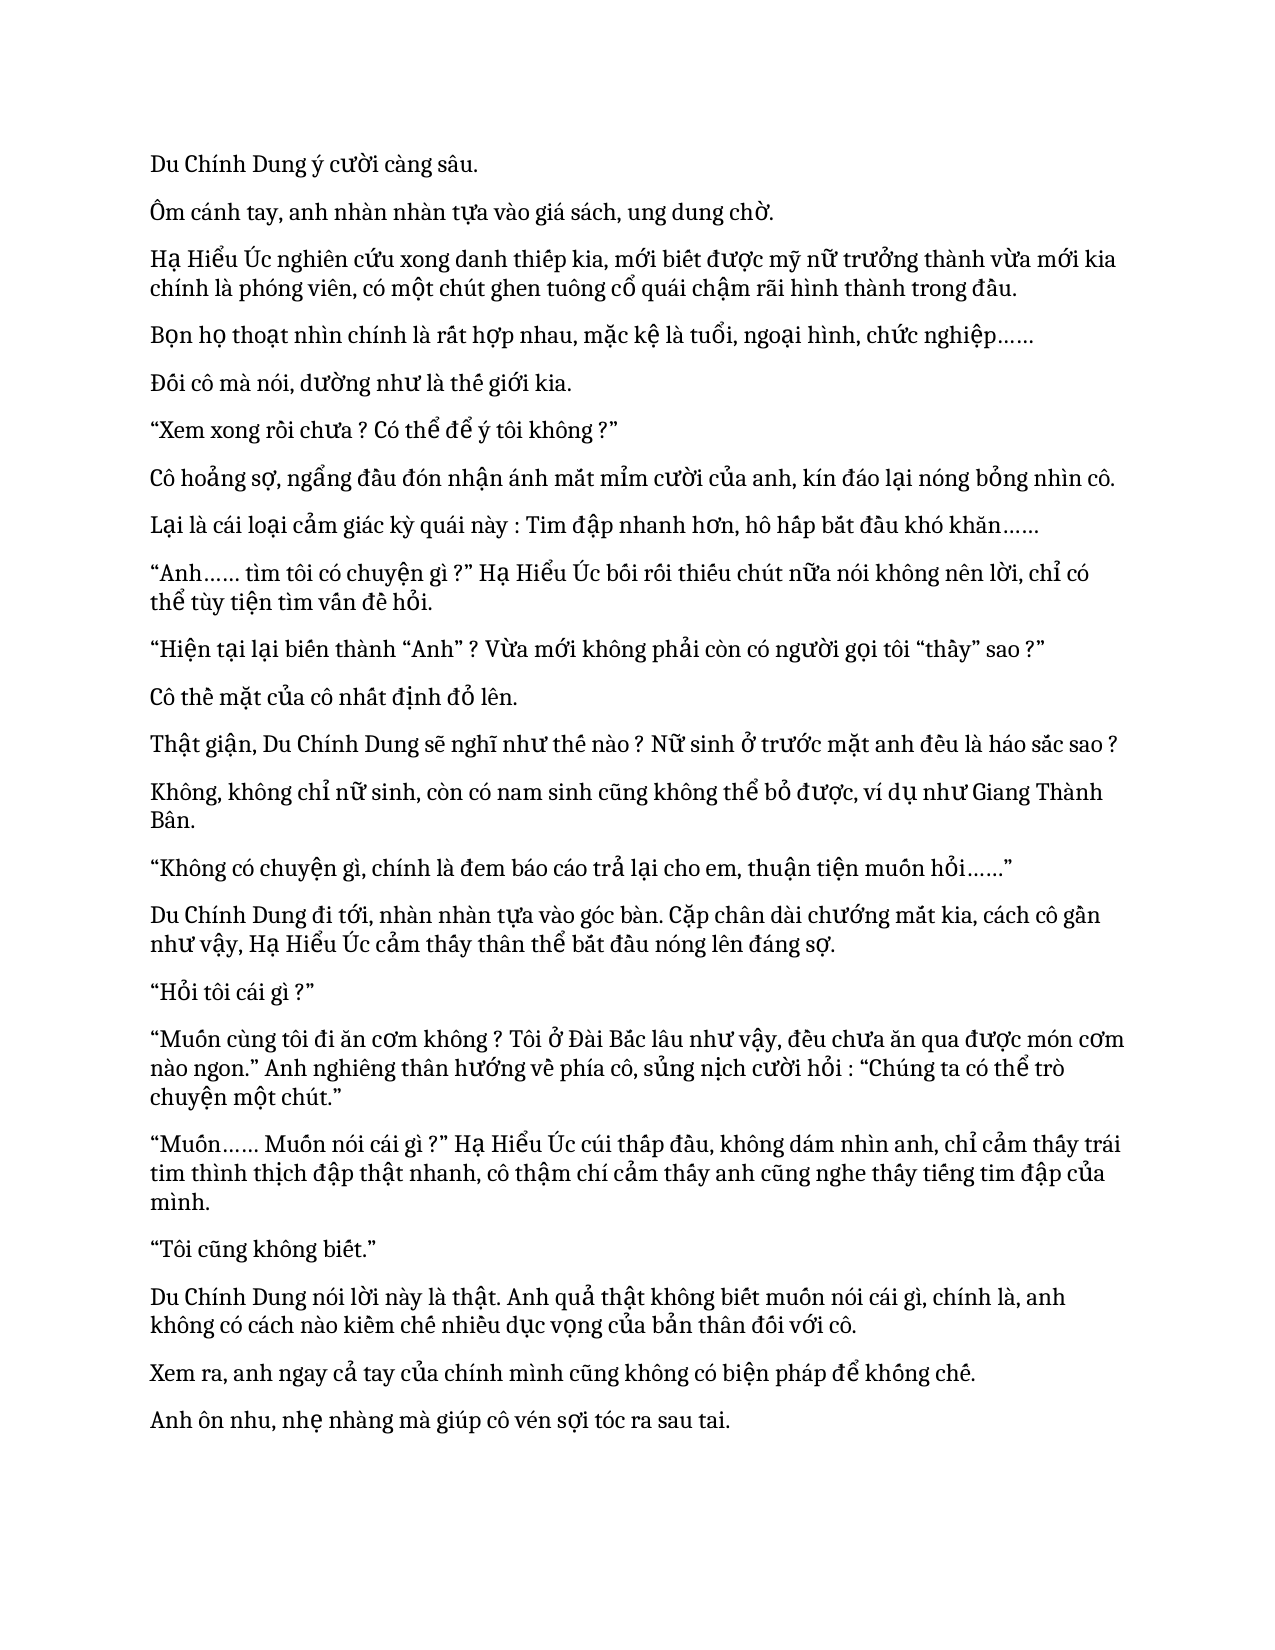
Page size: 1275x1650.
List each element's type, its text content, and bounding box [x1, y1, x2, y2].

text Du Chính Dung nói lời này là thật. Anh quả thật không biết muốn nói cái gì, chính là, anh không có cách nào kiềm chế nhiều dục vọng của bản thân đối với cô. [150, 1282, 1125, 1340]
text Lại là cái loại cảm giác kỳ quái này : Tim đập nhanh hơn, hô hấp bắt đầu khó khăn…… [150, 511, 1125, 540]
text Anh ôn nhu, nhẹ nhàng mà giúp cô vén sợi tóc ra sau tai. [150, 1406, 1125, 1435]
text “Hiện tại lại biến thành “Anh” ? Vừa mới không phải còn có người gọi tôi “thầy” sao ?” [150, 635, 1125, 664]
text Du Chính Dung đi tới, nhàn nhàn tựa vào góc bàn. Cặp chân dài chướng mắt kia, cách cô gần như vậy, Hạ Hiểu Úc cảm thấy thân thể bắt đầu nóng lên đáng sợ. [150, 901, 1125, 959]
text “Tôi cũng không biết.” [150, 1235, 1125, 1264]
text “Hỏi tôi cái gì ?” [150, 977, 1125, 1006]
text Xem ra, anh ngay cả tay của chính mình cũng không có biện pháp để khống chế. [150, 1359, 1125, 1387]
text Ôm cánh tay, anh nhàn nhàn tựa vào giá sách, ung dung chờ. [150, 197, 1125, 226]
text Du Chính Dung ý cười càng sâu. [150, 150, 1125, 179]
text Cô thề mặt của cô nhất định đỏ lên. [150, 682, 1125, 711]
text “Không có chuyện gì, chính là đem báo cáo trả lại cho em, thuận tiện muốn hỏi……” [150, 854, 1125, 882]
text Thật giận, Du Chính Dung sẽ nghĩ như thế nào ? Nữ sinh ở trước mặt anh đều là háo sắc sao ? [150, 730, 1125, 759]
text “Muốn…… Muốn nói cái gì ?” Hạ Hiểu Úc cúi thấp đầu, không dám nhìn anh, chỉ cảm thấy trái tim thình thịch đập thật nhanh, cô thậm chí cảm thấy anh cũng nghe thấy tiếng tim đập của mình. [150, 1130, 1125, 1216]
text “Xem xong rồi chưa ? Có thể để ý tôi không ?” [150, 416, 1125, 445]
text Cô hoảng sợ, ngẩng đầu đón nhận ánh mắt mỉm cười của anh, kín đáo lại nóng bỏng nhìn cô. [150, 464, 1125, 492]
text Đối cô mà nói, dường như là thế giới kia. [150, 369, 1125, 397]
text “Muốn cùng tôi đi ăn cơm không ? Tôi ở Đài Bắc lâu như vậy, đều chưa ăn qua được món cơm nào ngon.” Anh nghiêng thân hướng về phía cô, sủng nịch cười hỏi : “Chúng ta có thể trò chuyện một chút.” [150, 1025, 1125, 1111]
text Không, không chỉ nữ sinh, còn có nam sinh cũng không thể bỏ được, ví dụ như Giang Thành Bân. [150, 777, 1125, 835]
text “Anh…… tìm tôi có chuyện gì ?” Hạ Hiểu Úc bối rối thiếu chút nữa nói không nên lời, chỉ có thể tùy tiện tìm vấn đề hỏi. [150, 559, 1125, 616]
text Bọn họ thoạt nhìn chính là rất hợp nhau, mặc kệ là tuổi, ngoại hình, chức nghiệp…… [150, 321, 1125, 350]
text Hạ Hiểu Úc nghiên cứu xong danh thiếp kia, mới biết được mỹ nữ trưởng thành vừa mới kia chính là phóng viên, có một chút ghen tuông cổ quái chậm rãi hình thành trong đầu. [150, 245, 1125, 302]
